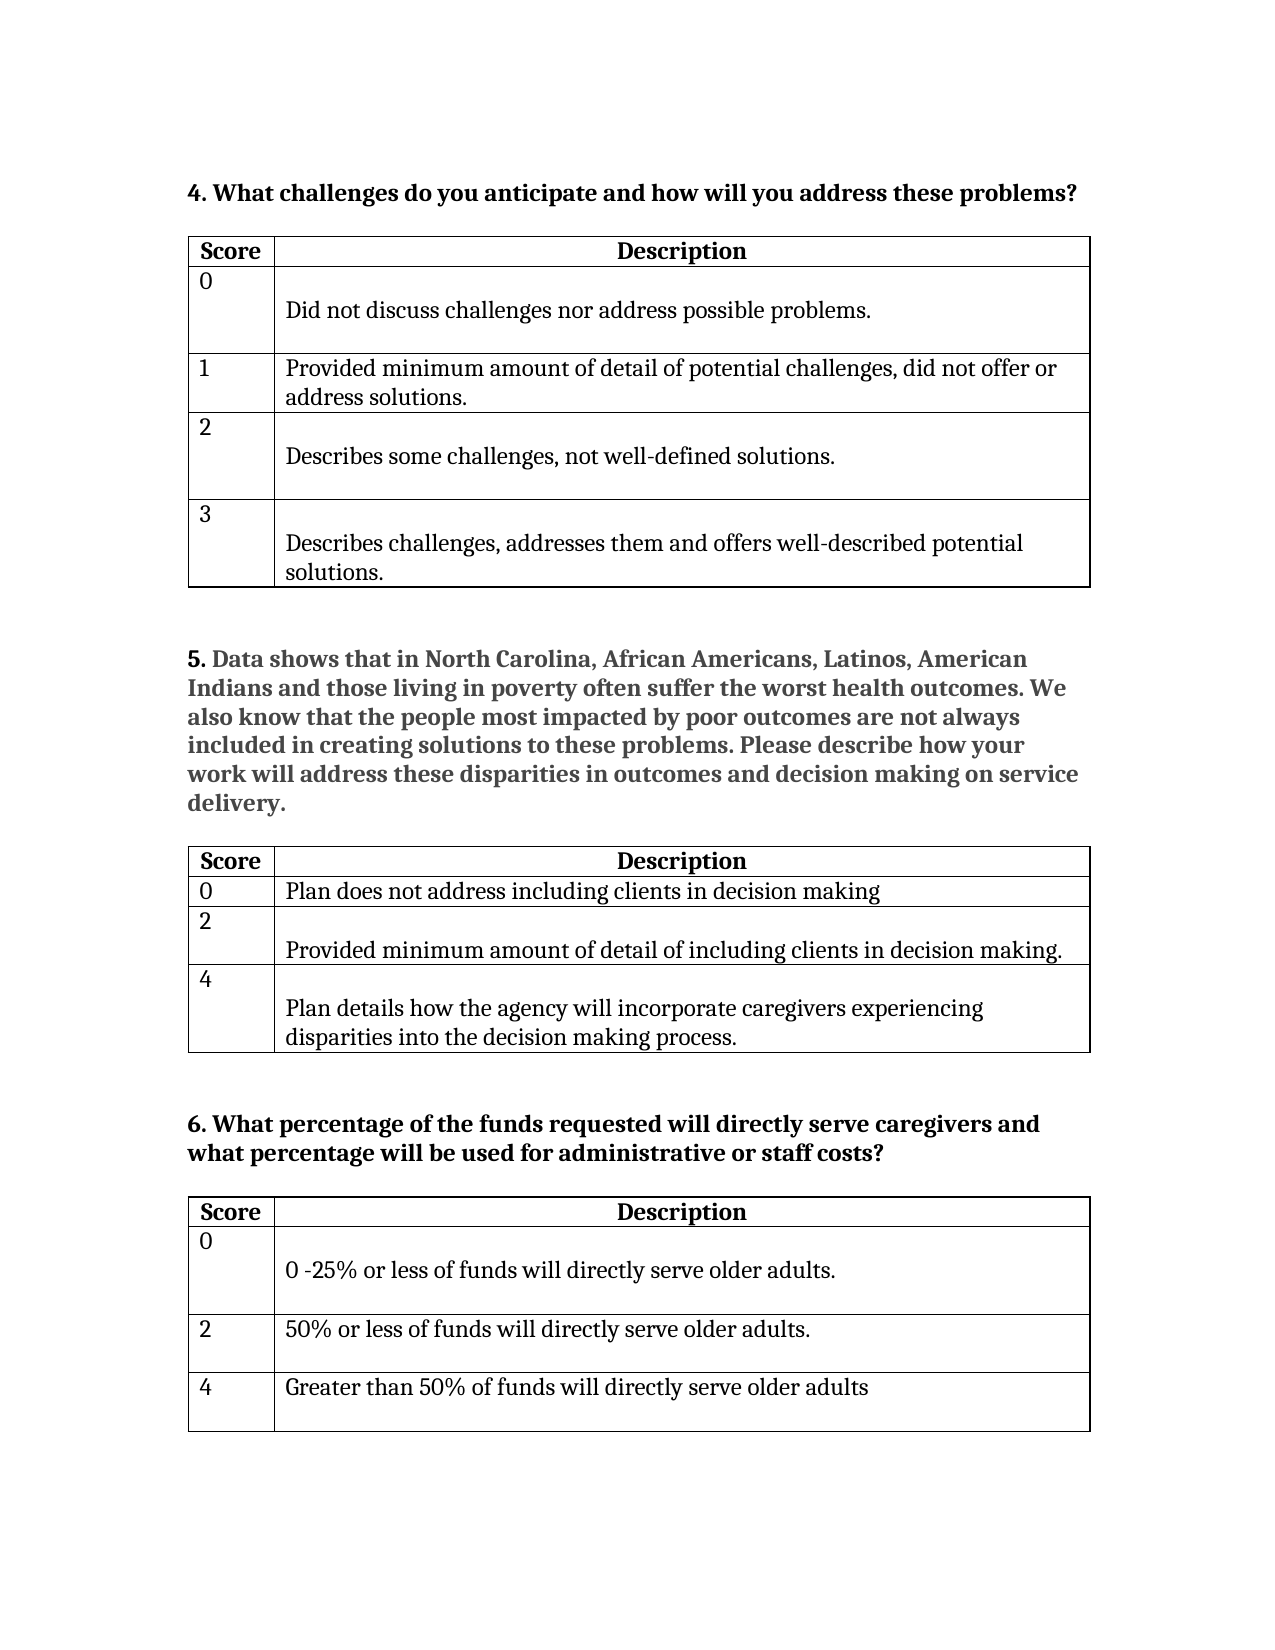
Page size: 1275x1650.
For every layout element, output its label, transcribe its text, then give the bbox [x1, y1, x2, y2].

table_cell 50% or less of funds will directly serve older adults. [275, 1315, 1089, 1372]
table_cell Provided minimum amount of detail of including clients in decision making. [275, 907, 1089, 964]
table_cell 2 [189, 1315, 274, 1372]
table_cell 0 [189, 877, 274, 906]
table_header Description [275, 847, 1089, 876]
table_cell 3 [189, 500, 274, 586]
table_header Score [189, 847, 274, 876]
table_header Description [275, 1198, 1089, 1226]
table_cell Greater than 50% of funds will directly serve older adults [275, 1373, 1089, 1431]
table_cell 4 [189, 965, 274, 1052]
table_cell Describes some challenges, not well-defined solutions. [275, 413, 1089, 499]
table_cell Provided minimum amount of detail of potential challenges, did not offer or address solutions. [275, 354, 1089, 412]
table_header Score [189, 237, 274, 266]
table_cell 1 [189, 354, 274, 412]
table_cell Describes challenges, addresses them and offers well-described potential solutions. [275, 500, 1089, 586]
table_cell 2 [189, 907, 274, 964]
table_cell Plan does not address including clients in decision making [275, 877, 1089, 906]
table_cell 0 [189, 1227, 274, 1313]
text 5. Data shows that in North Carolina, African Americans, Latinos, American Indians and those living in poverty often suffer the worst health outcomes. We also know that the people most impacted by poor outcomes are not always included in creating solutions to these problems. Please describe how your work will address these disparities in outcomes and decision making on service delivery. [187, 645, 1087, 817]
text 4. What challenges do you anticipate and how will you address these problems? [187, 179, 1087, 207]
table_cell Did not discuss challenges nor address possible problems. [275, 267, 1089, 353]
table_cell 2 [189, 413, 274, 499]
table_cell 0 -25% or less of funds will directly serve older adults. [275, 1227, 1089, 1313]
table_cell 0 [189, 267, 274, 353]
table_cell Plan details how the agency will incorporate caregivers experiencing disparities into the decision making process. [275, 965, 1089, 1052]
text 6. What percentage of the funds requested will directly serve caregivers and what percentage will be used for administrative or staff costs? [187, 1110, 1087, 1168]
table_cell 4 [189, 1373, 274, 1431]
table_header Score [189, 1198, 274, 1226]
table_header Description [275, 237, 1089, 266]
